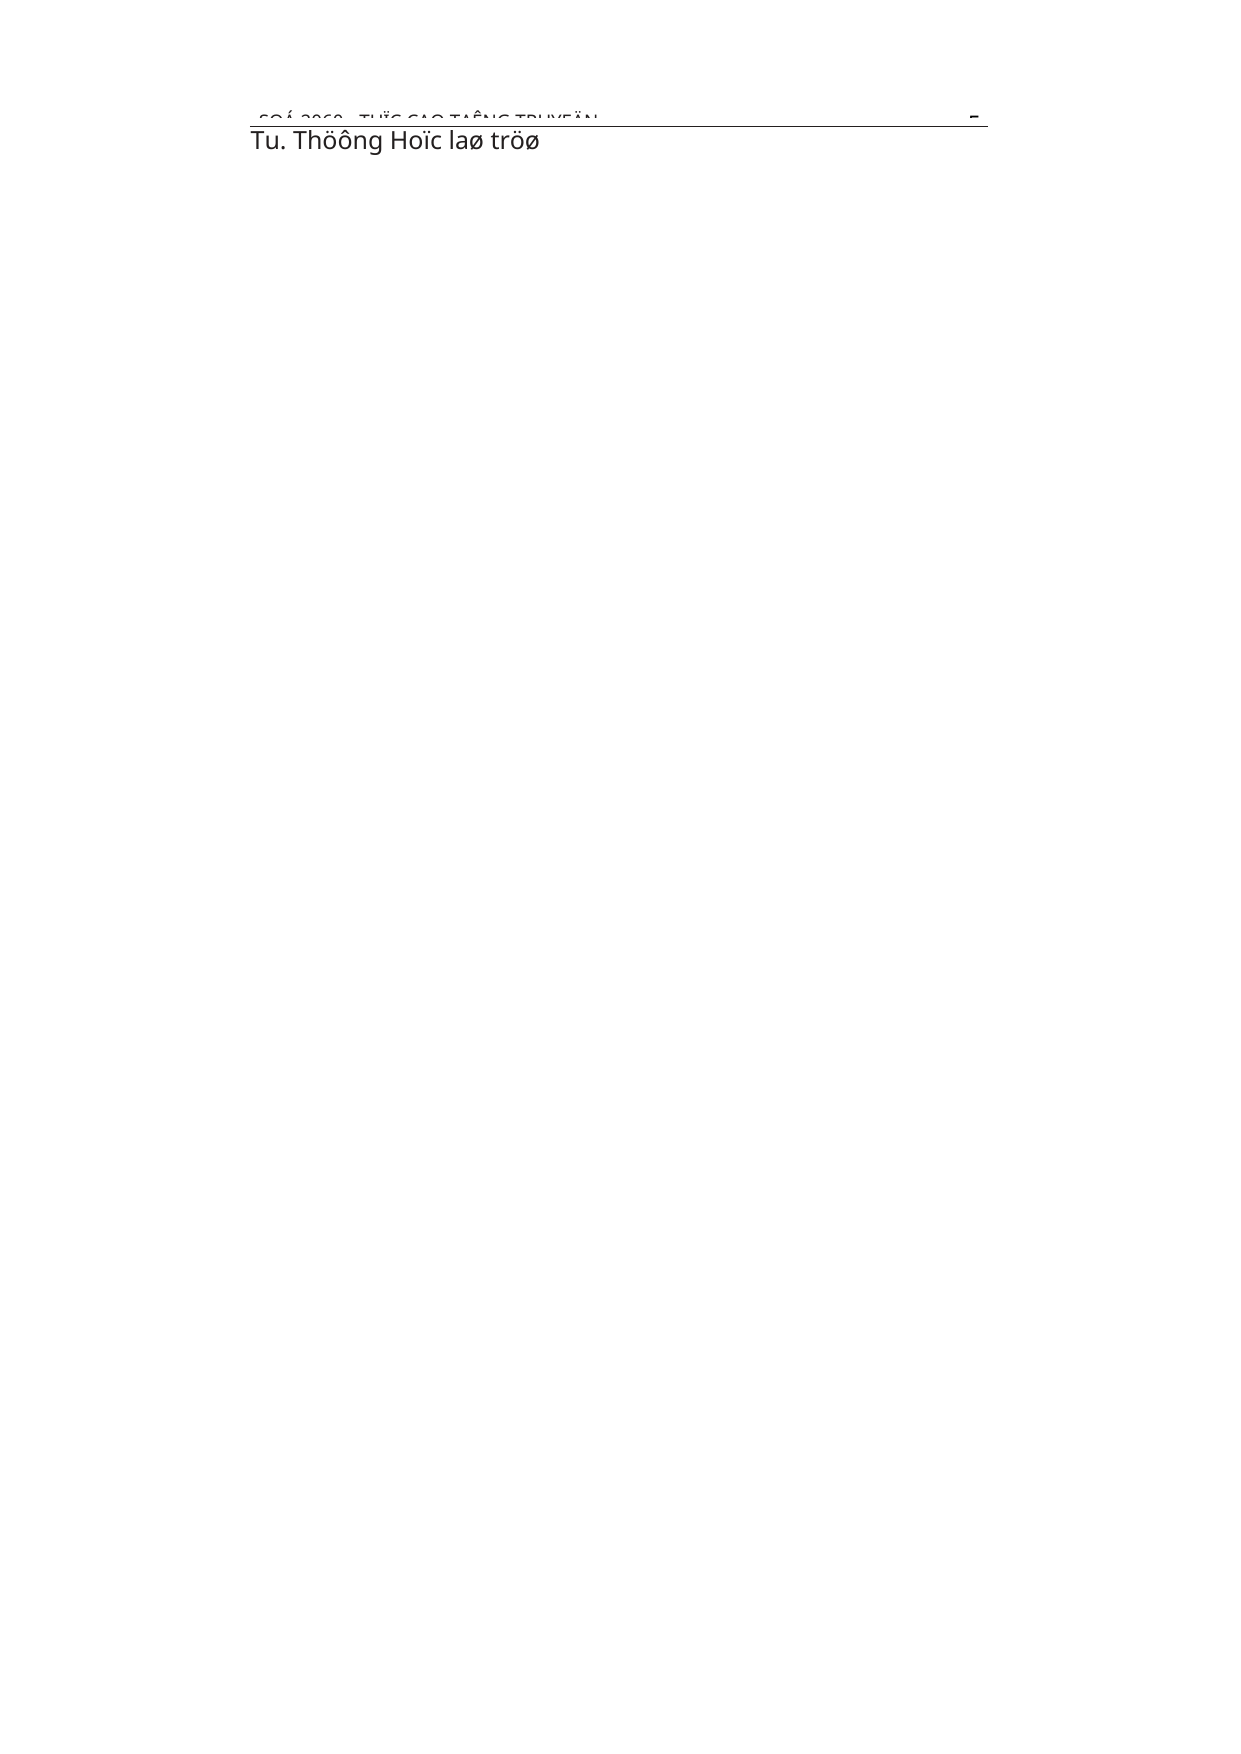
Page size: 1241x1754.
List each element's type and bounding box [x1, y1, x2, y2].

text [250, 125, 990, 156]
